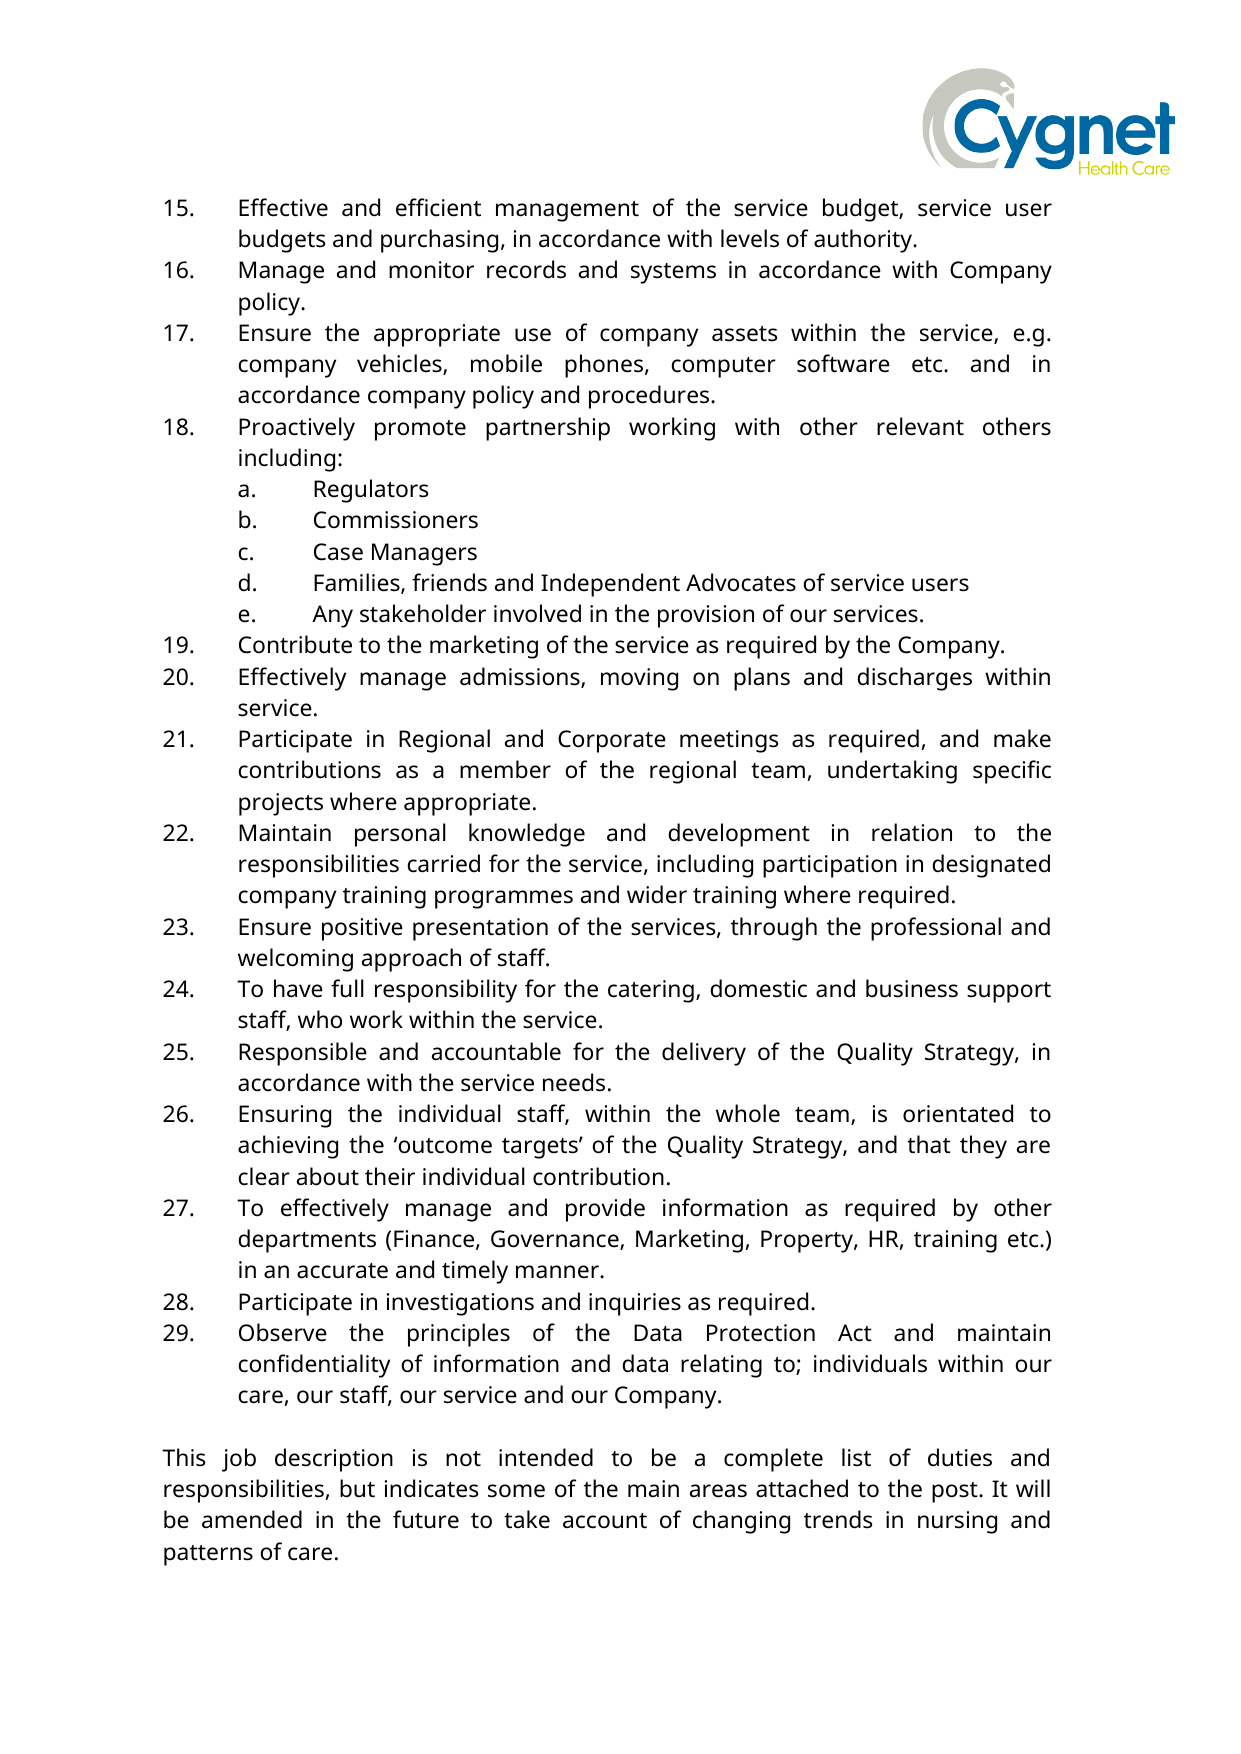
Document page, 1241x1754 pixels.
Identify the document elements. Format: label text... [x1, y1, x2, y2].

text 17. Ensure the appropriate use of company assets within the service, e.g. company vehicles, mobile phones, computer software etc. and in accordance company policy and procedures. [162, 317, 1053, 411]
text 29. Observe the principles of the Data Protection Act and maintain confidentiality of information and data relating to; individuals within our care, our staff, our service and our Company. [162, 1317, 1053, 1411]
text 26. Ensuring the individual staff, within the whole team, is orientated to achieving the ‘outcome targets’ of the Quality Strategy, and that they are clear about their individual contribution. [162, 1098, 1053, 1192]
text 24. To have full responsibility for the catering, domestic and business support staff, who work within the service. [162, 973, 1053, 1036]
text 20. Effectively manage admissions, moving on plans and discharges within service. [162, 661, 1053, 723]
text 23. Ensure positive presentation of the services, through the professional and welcoming approach of staff. [162, 911, 1053, 973]
text c. Case Managers [162, 536, 1053, 567]
text 21. Participate in Regional and Corporate meetings as required, and make contributions as a member of the regional team, undertaking specific projects where appropriate. [162, 723, 1053, 817]
text 27. To effectively manage and provide information as required by other departments (Finance, Governance, Marketing, Property, HR, training etc.) in an accurate and timely manner. [162, 1192, 1053, 1286]
text 25. Responsible and accountable for the delivery of the Quality Strategy, in accordance with the service needs. [162, 1036, 1053, 1098]
text d. Families, friends and Independent Advocates of service users [162, 567, 1053, 598]
text 19. Contribute to the marketing of the service as required by the Company. [162, 629, 1053, 661]
text e. Any stakeholder involved in the provision of our services. [162, 598, 1053, 629]
picture [922, 68, 1175, 175]
text 15. Effective and efficient management of the service budget, service user budgets and purchasing, in accordance with levels of authority. [162, 192, 1053, 254]
text 16. Manage and monitor records and systems in accordance with Company policy. [162, 254, 1053, 317]
text a. Regulators [162, 473, 1053, 504]
text 18. Proactively promote partnership working with other relevant others including: [162, 411, 1053, 473]
text This job description is not intended to be a complete list of duties and responsibilities, but indicates some of the main areas attached to the post. It will be amended in the future to take account of changing trends in nursing and patterns of care. [162, 1442, 1053, 1567]
text b. Commissioners [162, 504, 1053, 536]
text 22. Maintain personal knowledge and development in relation to the responsibilities carried for the service, including participation in designated company training programmes and wider training where required. [162, 817, 1053, 911]
text 28. Participate in investigations and inquiries as required. [162, 1286, 1053, 1317]
